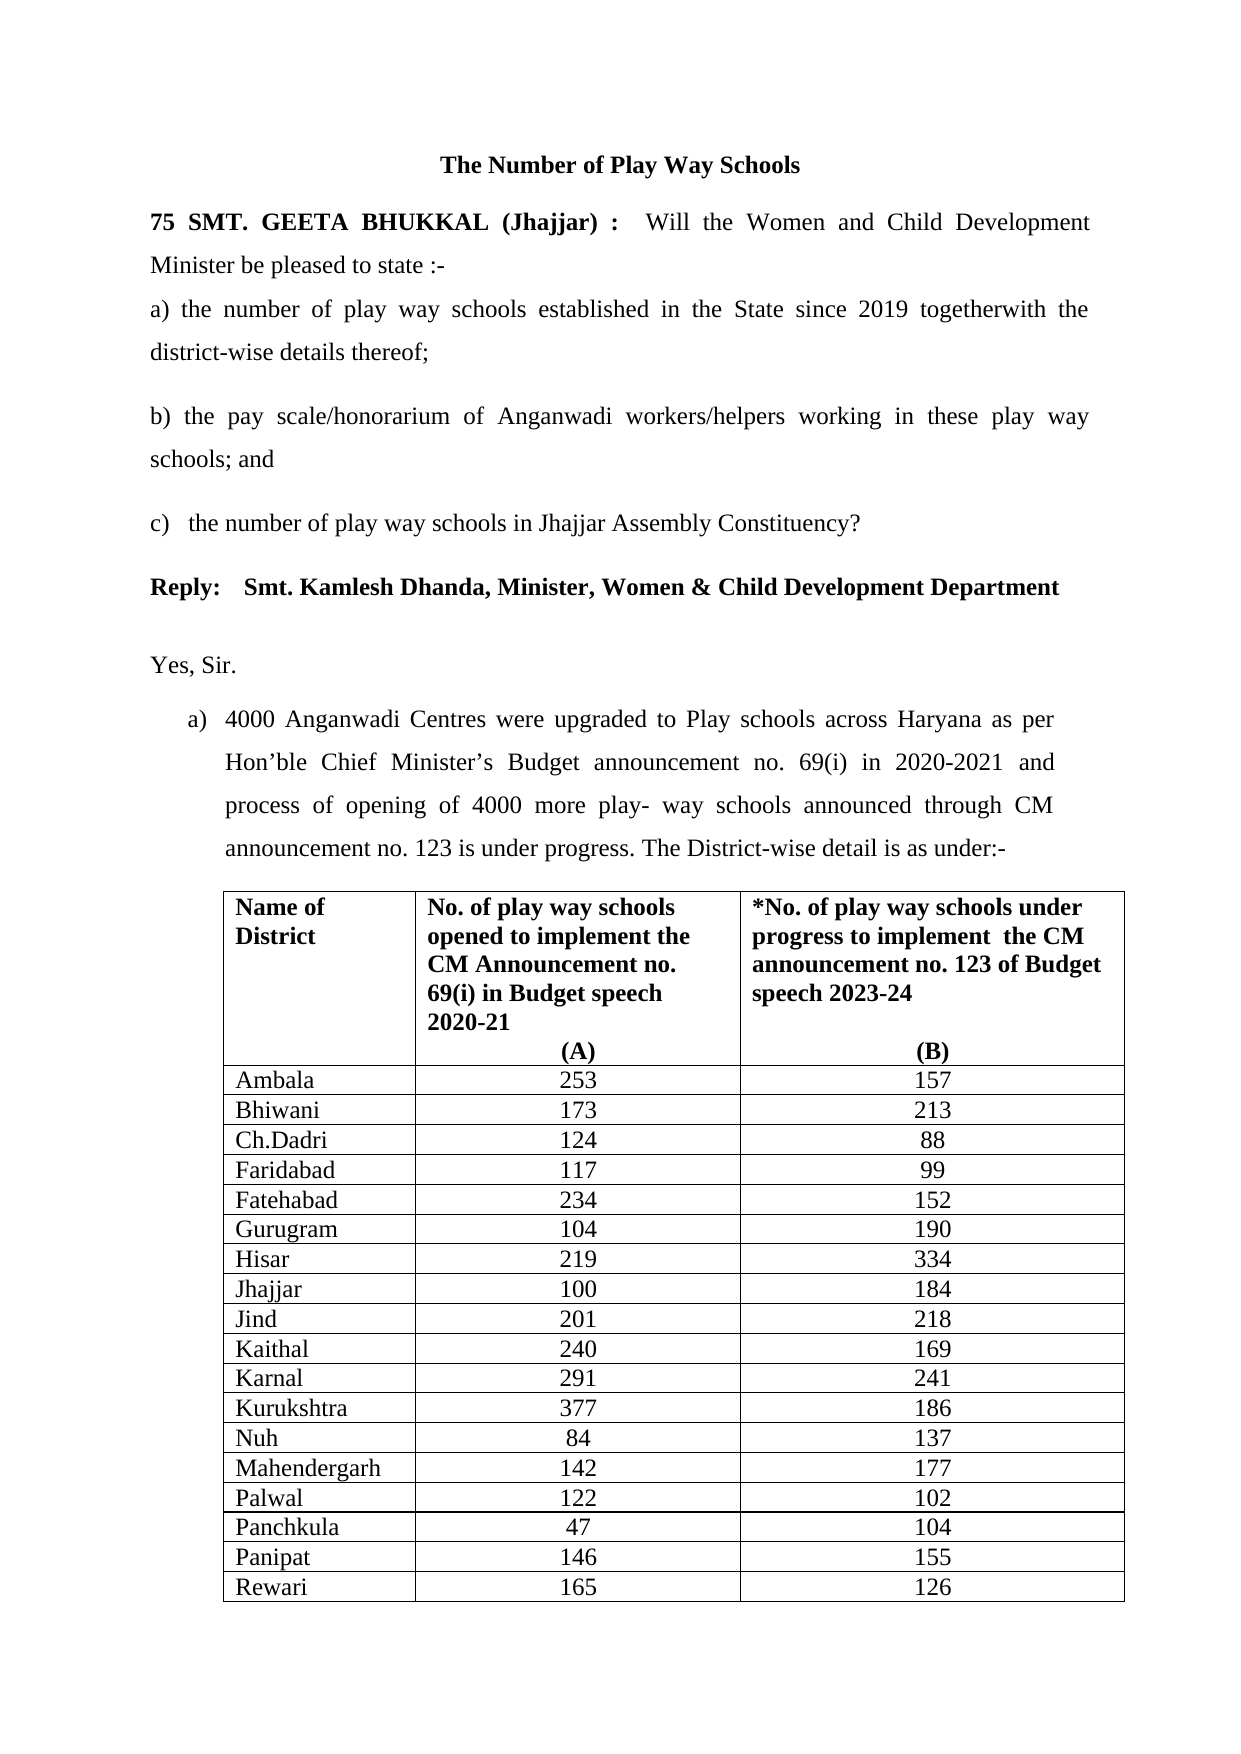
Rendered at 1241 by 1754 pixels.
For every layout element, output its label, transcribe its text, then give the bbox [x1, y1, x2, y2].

table_cell 117 [416, 1155, 740, 1184]
table_cell 219 [416, 1244, 740, 1273]
table_cell 47 [416, 1513, 740, 1541]
table_cell Karnal [224, 1364, 415, 1392]
table_cell 124 [416, 1125, 740, 1154]
table_cell 186 [741, 1393, 1124, 1422]
table_header *No. of play way schools under progress to implement the CM announcement no. 123 of Budget speech 2023-24 (B) [741, 892, 1124, 1064]
table_cell Bhiwani [224, 1095, 415, 1124]
table_cell 218 [741, 1304, 1124, 1333]
table_cell Kurukshtra [224, 1393, 415, 1422]
table_cell 126 [741, 1572, 1124, 1601]
table_cell 137 [741, 1423, 1124, 1452]
table_cell 84 [416, 1423, 740, 1452]
table_cell 291 [416, 1364, 740, 1392]
table_cell 240 [416, 1334, 740, 1362]
table_cell 142 [416, 1453, 740, 1482]
table_cell Faridabad [224, 1155, 415, 1184]
table_cell 165 [416, 1572, 740, 1601]
table_cell 253 [416, 1066, 740, 1094]
table_cell 157 [741, 1066, 1124, 1094]
table_cell 377 [416, 1393, 740, 1422]
text Reply: Smt. Kamlesh Dhanda, Minister, Women & Child Development Department [150, 572, 1090, 601]
table_cell Palwal [224, 1483, 415, 1511]
table_cell Jind [224, 1304, 415, 1333]
table_cell 152 [741, 1185, 1124, 1213]
table_cell 241 [741, 1364, 1124, 1392]
table_cell 146 [416, 1542, 740, 1571]
table_cell Panchkula [224, 1513, 415, 1541]
text b) the pay scale/honorarium of Anganwadi workers/helpers working in these play way schools; and [150, 401, 1090, 473]
table_header Name of District [224, 892, 415, 1064]
text Yes, Sir. [150, 650, 1090, 679]
table_cell 169 [741, 1334, 1124, 1362]
table_cell 173 [416, 1095, 740, 1124]
text c) the number of play way schools in Jhajjar Assembly Constituency? [150, 508, 1090, 537]
table_cell 155 [741, 1542, 1124, 1571]
table_cell Nuh [224, 1423, 415, 1452]
table_cell 122 [416, 1483, 740, 1511]
table_cell 190 [741, 1215, 1124, 1243]
table_cell 201 [416, 1304, 740, 1333]
table_cell 213 [741, 1095, 1124, 1124]
table_cell Hisar [224, 1244, 415, 1273]
table_cell Panipat [224, 1542, 415, 1571]
table_cell 104 [416, 1215, 740, 1243]
table_cell 99 [741, 1155, 1124, 1184]
text a) the number of play way schools established in the State since 2019 togetherwith the district-wise details thereof; [150, 294, 1090, 366]
table_cell 184 [741, 1274, 1124, 1303]
table_cell 102 [741, 1483, 1124, 1511]
table_cell Jhajjar [224, 1274, 415, 1303]
table_cell 88 [741, 1125, 1124, 1154]
table_cell Ch.Dadri [224, 1125, 415, 1154]
table_cell Ambala [224, 1066, 415, 1094]
table_header No. of play way schools opened to implement the CM Announcement no. 69(i) in Budget speech 2020-21 (A) [416, 892, 740, 1064]
table_cell 104 [741, 1513, 1124, 1541]
table_cell Kaithal [224, 1334, 415, 1362]
table_cell 177 [741, 1453, 1124, 1482]
table_cell Rewari [224, 1572, 415, 1601]
text The Number of Play Way Schools [150, 150, 1090, 179]
table_cell Gurugram [224, 1215, 415, 1243]
text 75 SMT. GEETA BHUKKAL (Jhajjar) : Will the Women and Child Development Minister be pleased to state :- [150, 207, 1090, 279]
table_cell 100 [416, 1274, 740, 1303]
table_cell Mahendergarh [224, 1453, 415, 1482]
table_cell Fatehabad [224, 1185, 415, 1213]
list 4000 Anganwadi Centres were upgraded to Play schools across Haryana as per Hon’ble Chief Minister’s Budget announcement no. 69(i) in 2020-2021 and process of opening of 4000 more play- way schools announced through CM announcement no. 123 is under progress. The District-wise detail is as under:- [187, 704, 1055, 862]
table_cell 234 [416, 1185, 740, 1213]
table_cell 334 [741, 1244, 1124, 1273]
